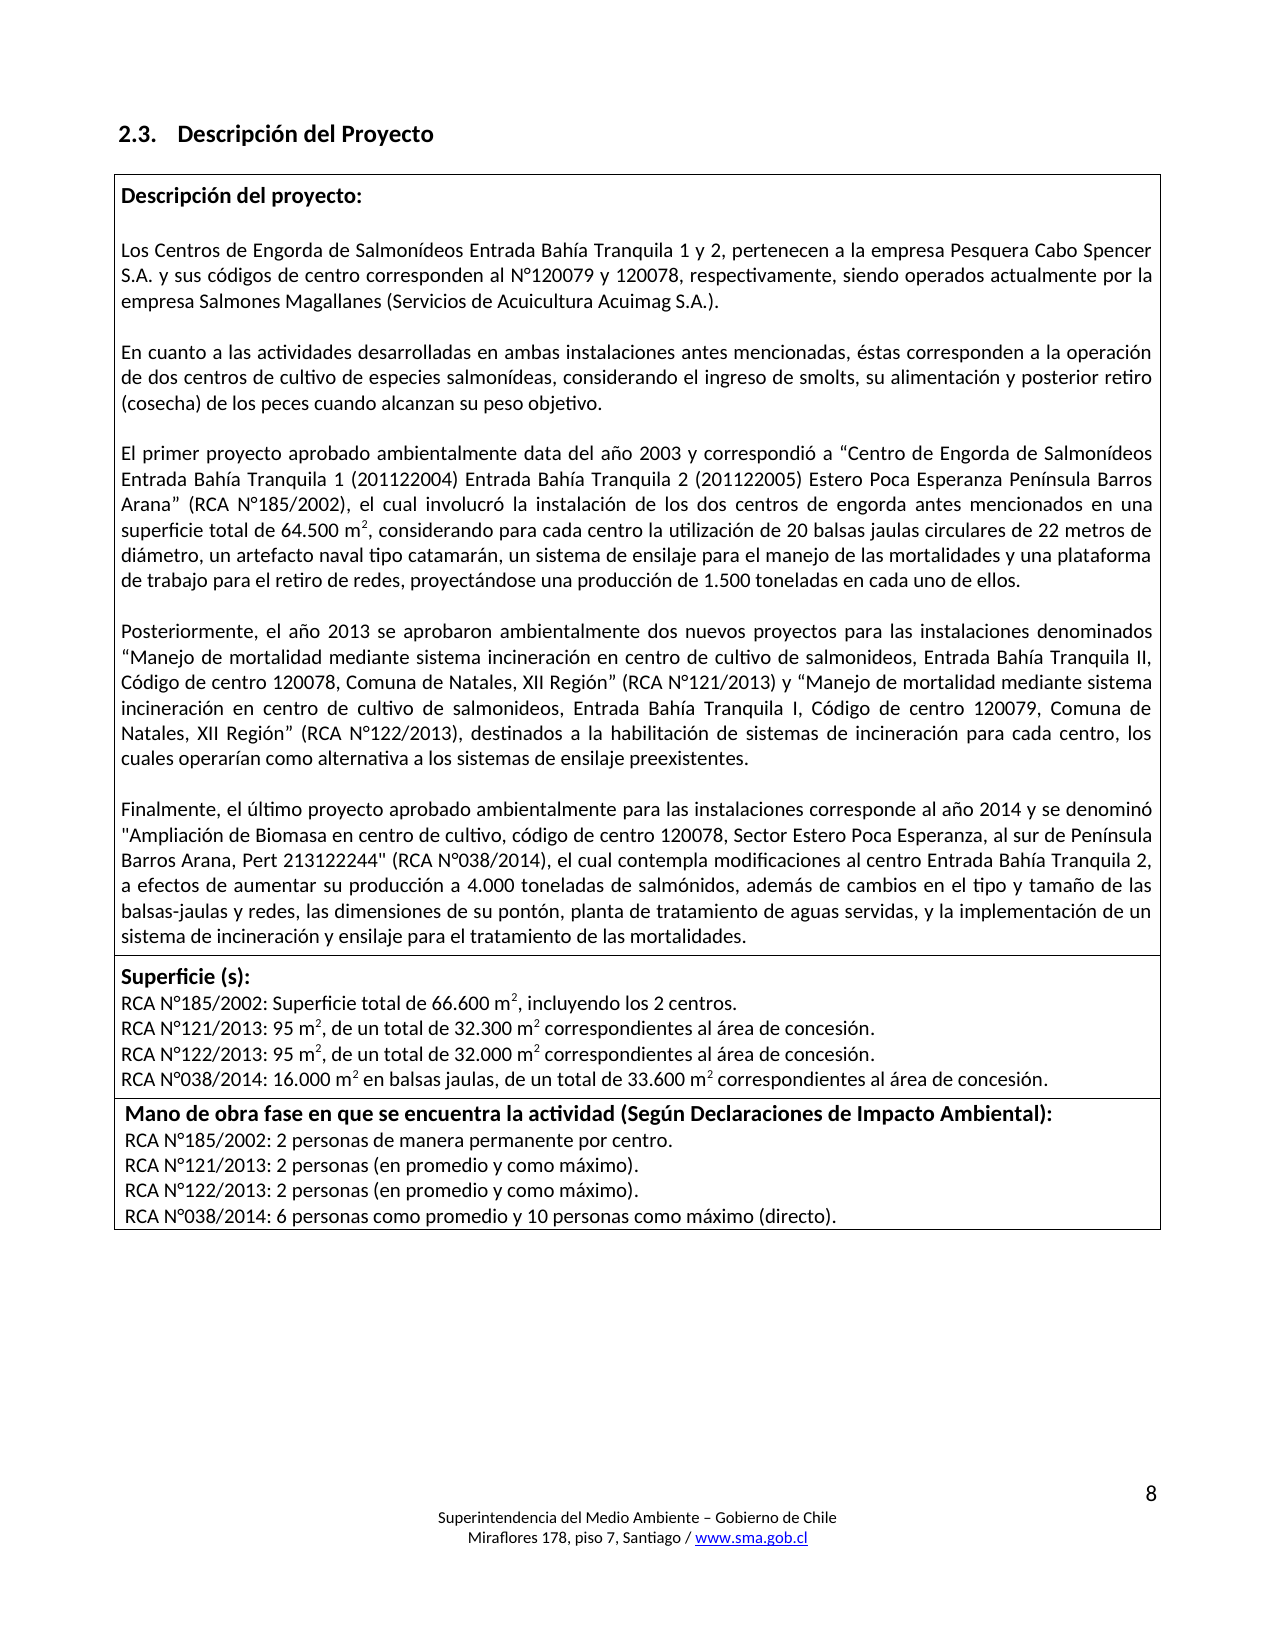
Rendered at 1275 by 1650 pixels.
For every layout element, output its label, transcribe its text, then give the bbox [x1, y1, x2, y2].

table_cell Mano de obra fase en que se encuentra la actividad (Según Declaraciones de Impacto Ambiental): RCA N°185/2002: 2 personas de manera permanente por centro. RCA N°121/2013: 2 personas (en promedio y como máximo). RCA N°122/2013: 2 personas (en promedio y como máximo). RCA N°038/2014: 6 personas como promedio y 10 personas como máximo (directo). [115, 1099, 1160, 1228]
subtitle Descripción del Proyecto [118, 118, 1157, 149]
table_header Descripción del proyecto: Los Centros de Engorda de Salmonídeos Entrada Bahía Tranquila 1 y 2, pertenecen a la empresa Pesquera Cabo Spencer S.A. y sus códigos de centro corresponden al N°120079 y 120078, respectivamente, siendo operados actualmente por la empresa Salmones Magallanes (Servicios de Acuicultura Acuimag S.A.). En cuanto a las actividades desarrolladas en ambas instalaciones antes mencionadas, éstas corresponden a la operación de dos centros de cultivo de especies salmonídeas, considerando el ingreso de smolts, su alimentación y posterior retiro (cosecha) de los peces cuando alcanzan su peso objetivo. El primer proyecto aprobado ambientalmente data del año 2003 y correspondió a “Centro de Engorda de Salmonídeos Entrada Bahía Tranquila 1 (201122004) Entrada Bahía Tranquila 2 (201122005) Estero Poca Esperanza Península Barros Arana” (RCA N°185/2002), el cual involucró la instalación de los dos centros de engorda antes mencionados en una superficie total de 64.500 m2, considerando para cada centro la utilización de 20 balsas jaulas circulares de 22 metros de diámetro, un artefacto naval tipo catamarán, un sistema de ensilaje para el manejo de las mortalidades y una plataforma de trabajo para el retiro de redes, proyectándose una producción de 1.500 toneladas en cada uno de ellos. Posteriormente, el año 2013 se aprobaron ambientalmente dos nuevos proyectos para las instalaciones denominados “Manejo de mortalidad mediante sistema incineración en centro de cultivo de salmonideos, Entrada Bahía Tranquila II, Código de centro 120078, Comuna de Natales, XII Región” (RCA N°121/2013) y “Manejo de mortalidad mediante sistema incineración en centro de cultivo de salmonideos, Entrada Bahía Tranquila I, Código de centro 120079, Comuna de Natales, XII Región” (RCA N°122/2013), destinados a la habilitación de sistemas de incineración para cada centro, los cuales operarían como alternativa a los sistemas de ensilaje preexistentes. Finalmente, el último proyecto aprobado ambientalmente para las instalaciones corresponde al año 2014 y se denominó "Ampliación de Biomasa en centro de cultivo, código de centro 120078, Sector Estero Poca Esperanza, al sur de Península Barros Arana, Pert 213122244" (RCA N°038/2014), el cual contempla modificaciones al centro Entrada Bahía Tranquila 2, a efectos de aumentar su producción a 4.000 toneladas de salmónidos, además de cambios en el tipo y tamaño de las balsas-jaulas y redes, las dimensiones de su pontón, planta de tratamiento de aguas servidas, y la implementación de un sistema de incineración y ensilaje para el tratamiento de las mortalidades. [115, 175, 1160, 955]
table_cell Superficie (s): RCA N°185/2002: Superficie total de 66.600 m2, incluyendo los 2 centros. RCA N°121/2013: 95 m2, de un total de 32.300 m2 correspondientes al área de concesión. RCA N°122/2013: 95 m2, de un total de 32.000 m2 correspondientes al área de concesión. RCA N°038/2014: 16.000 m2 en balsas jaulas, de un total de 33.600 m2 correspondientes al área de concesión. [115, 956, 1160, 1098]
